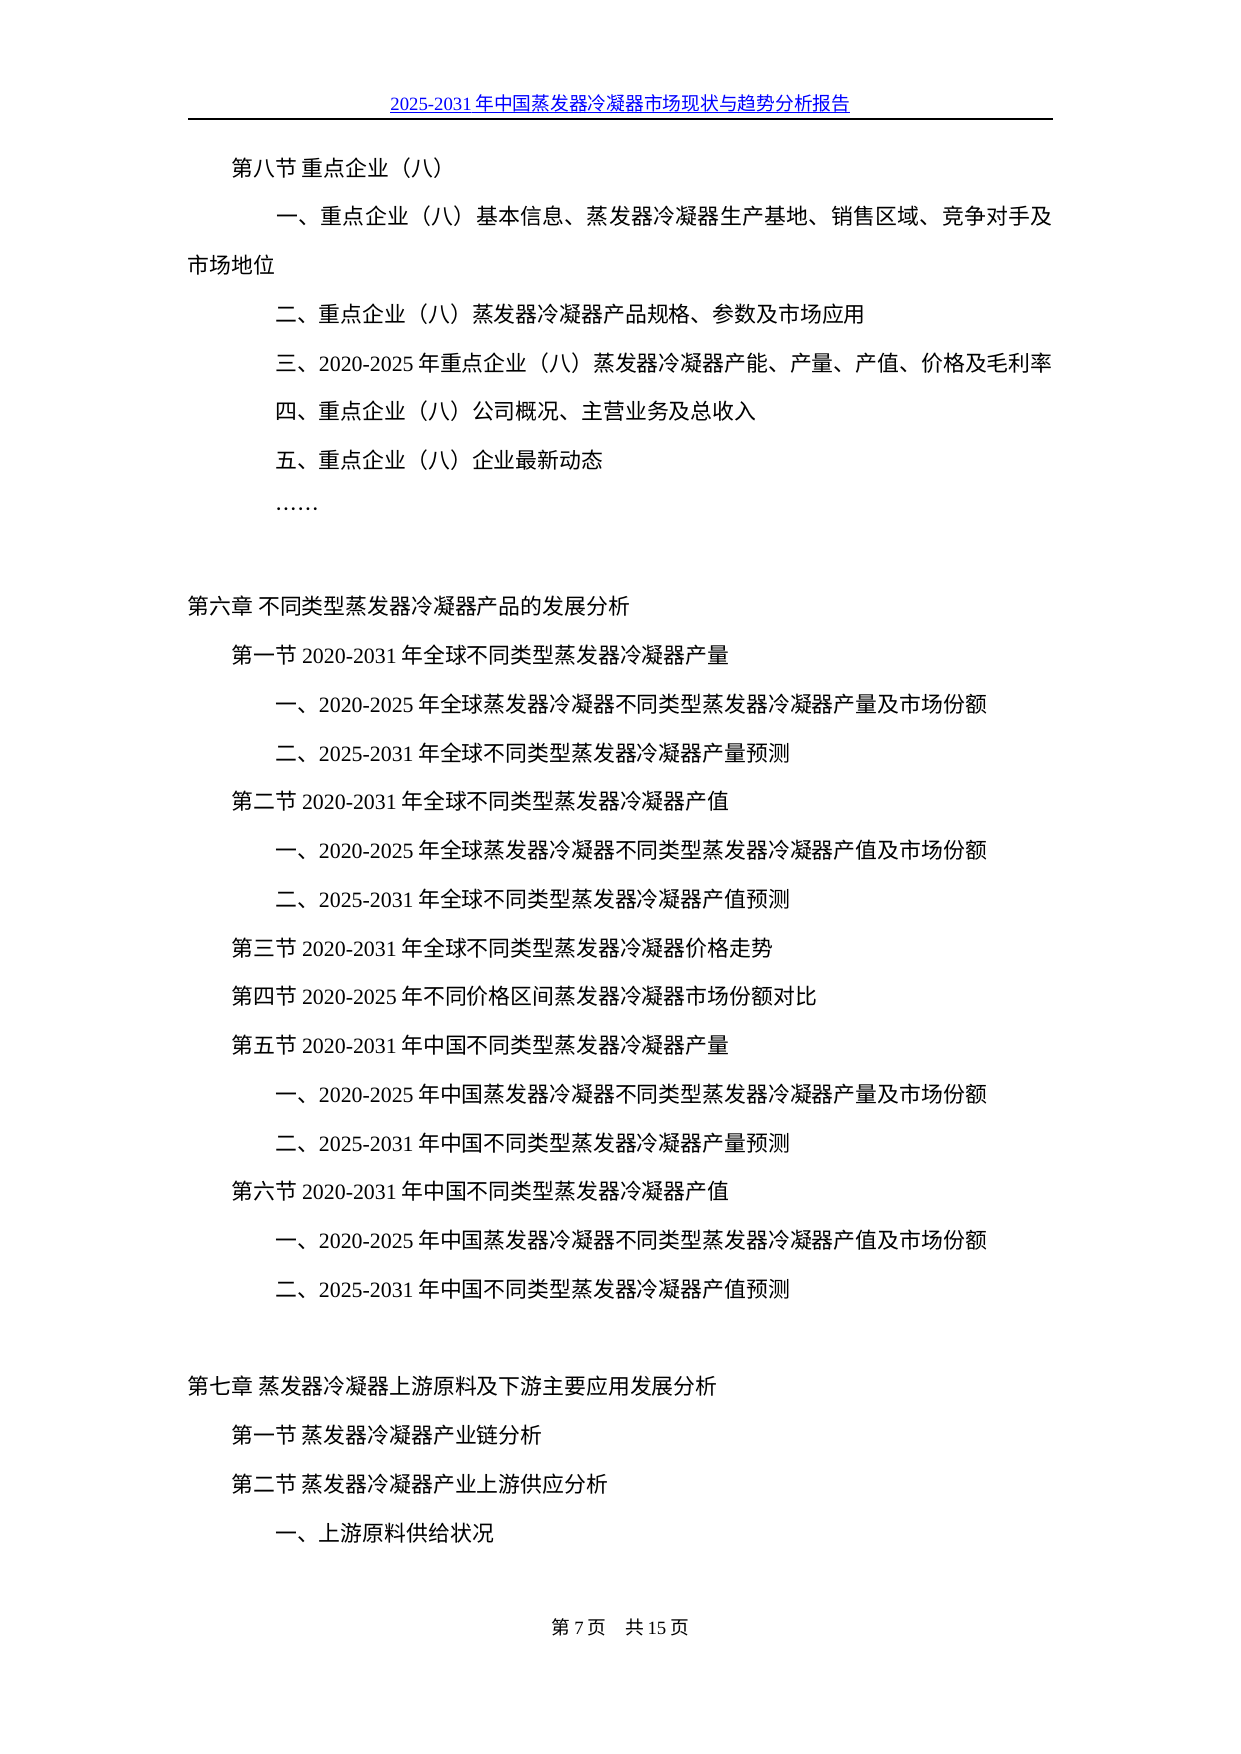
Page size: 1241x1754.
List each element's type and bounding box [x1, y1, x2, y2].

text [187, 150, 1053, 1548]
